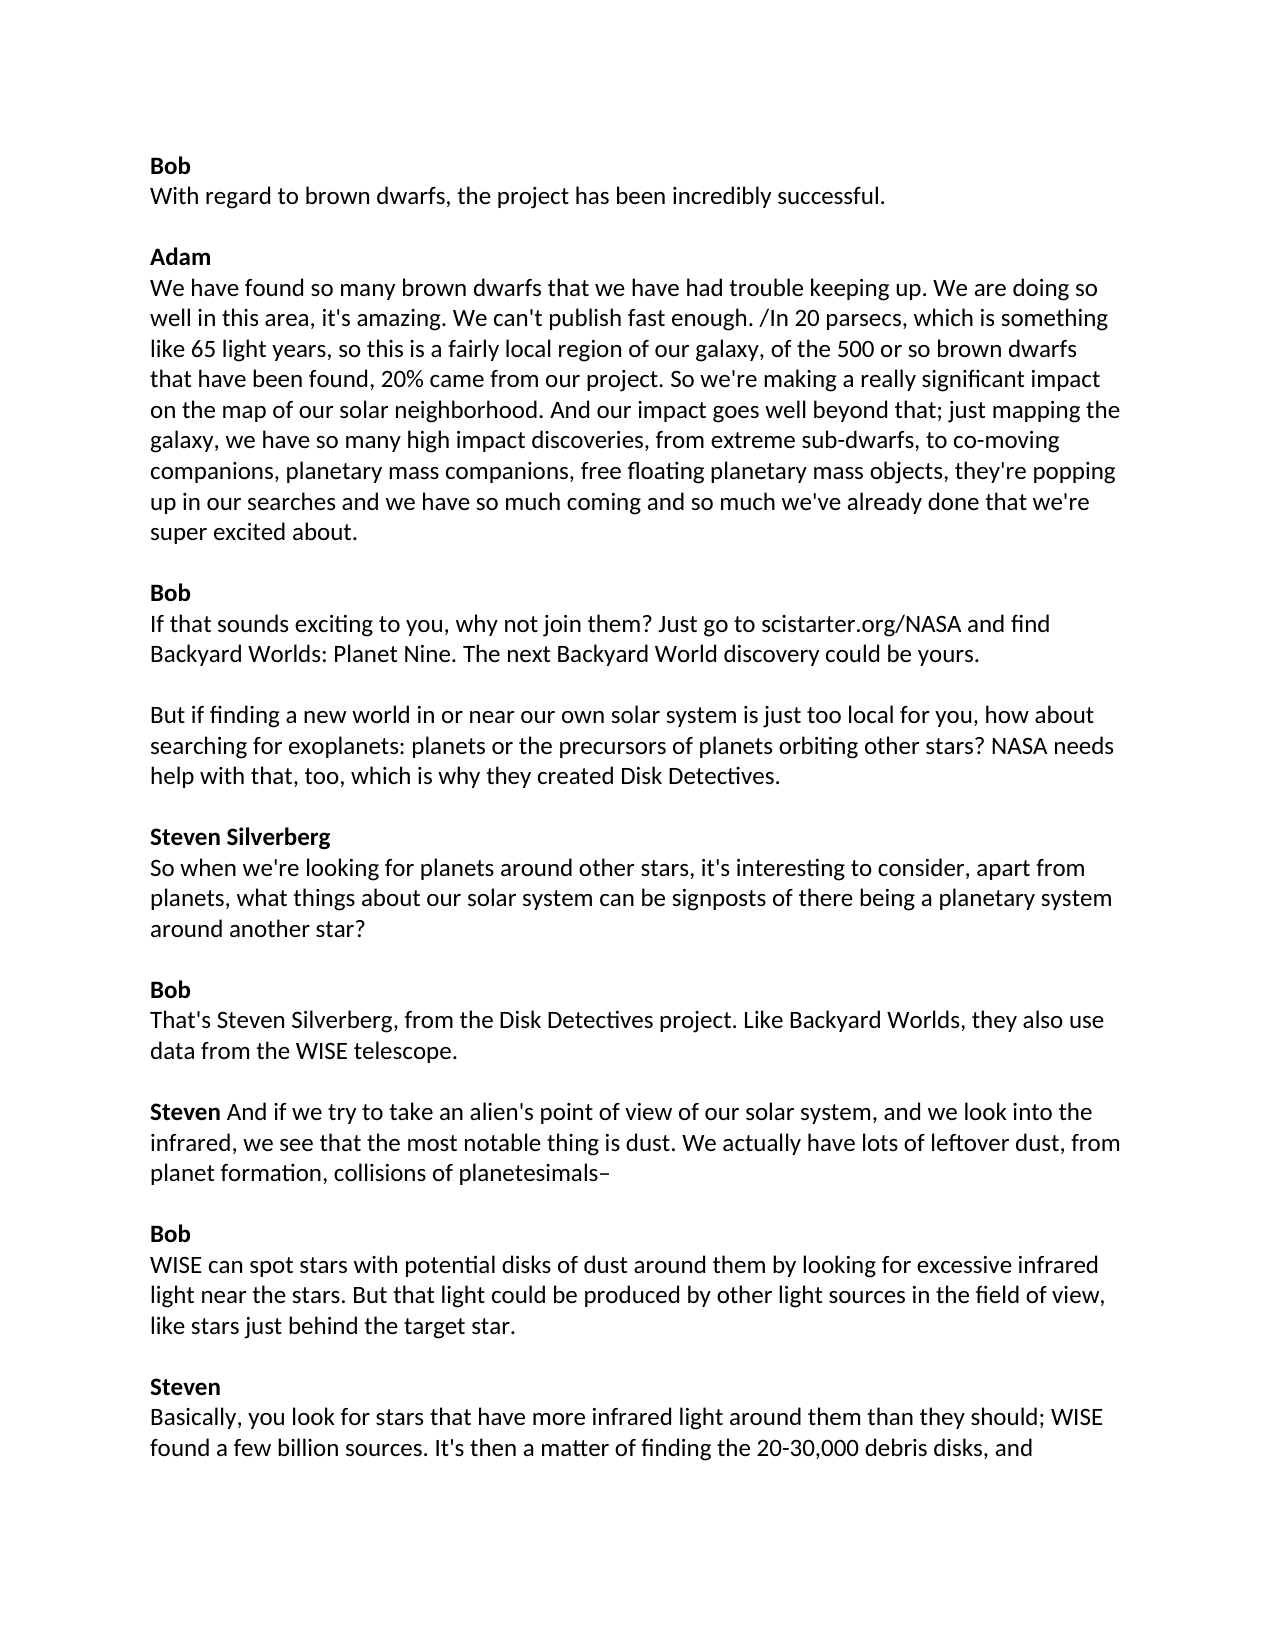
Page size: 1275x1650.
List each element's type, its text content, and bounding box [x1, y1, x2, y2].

text Steven Silverberg [150, 821, 1125, 852]
text We have found so many brown dwarfs that we have had trouble keeping up. We are doing so well in this area, it's amazing. We can't publish fast enough. /In 20 parsecs, which is something like 65 light years, so this is a fairly local region of our galaxy, of the 500 or so brown dwarfs that have been found, 20% came from our project. So we're making a really significant impact on the map of our solar neighborhood. And our impact goes well beyond that; just mapping the galaxy, we have so many high impact discoveries, from extreme sub-dwarfs, to co-moving companions, planetary mass companions, free floating planetary mass objects, they're popping up in our searches and we have so much coming and so much we've already done that we're super excited about. [150, 272, 1125, 547]
text Steven And if we try to take an alien's point of view of our solar system, and we look into the infrared, we see that the most notable thing is dust. We actually have lots of leftover dust, from planet formation, collisions of planetesimals– [150, 1096, 1125, 1188]
text Adam [150, 242, 1125, 272]
text Bob [150, 974, 1125, 1004]
text WISE can spot stars with potential disks of dust around them by looking for excessive infrared light near the stars. But that light could be produced by other light sources in the field of view, like stars just behind the target star. [150, 1249, 1125, 1340]
text Bob [150, 577, 1125, 608]
text So when we're looking for planets around other stars, it's interesting to consider, apart from planets, what things about our solar system can be signposts of there being a planetary system around another star? [150, 852, 1125, 943]
text But if finding a new world in or near our own solar system is just too local for you, how about searching for exoplanets: planets or the precursors of planets orbiting other stars? NASA needs help with that, too, which is why they created Disk Detectives. [150, 699, 1125, 791]
text Steven [150, 1371, 1125, 1401]
text That's Steven Silverberg, from the Disk Detectives project. Like Backyard Worlds, they also use data from the WISE telescope. [150, 1004, 1125, 1066]
text Bob [150, 1218, 1125, 1249]
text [150, 1401, 1125, 1462]
text Bob [150, 150, 1125, 181]
text With regard to brown dwarfs, the project has been incredibly successful. [150, 181, 1125, 211]
text If that sounds exciting to you, why not join them? Just go to scistarter.org/NASA and find Backyard Worlds: Planet Nine. The next Backyard World discovery could be yours. [150, 608, 1125, 669]
